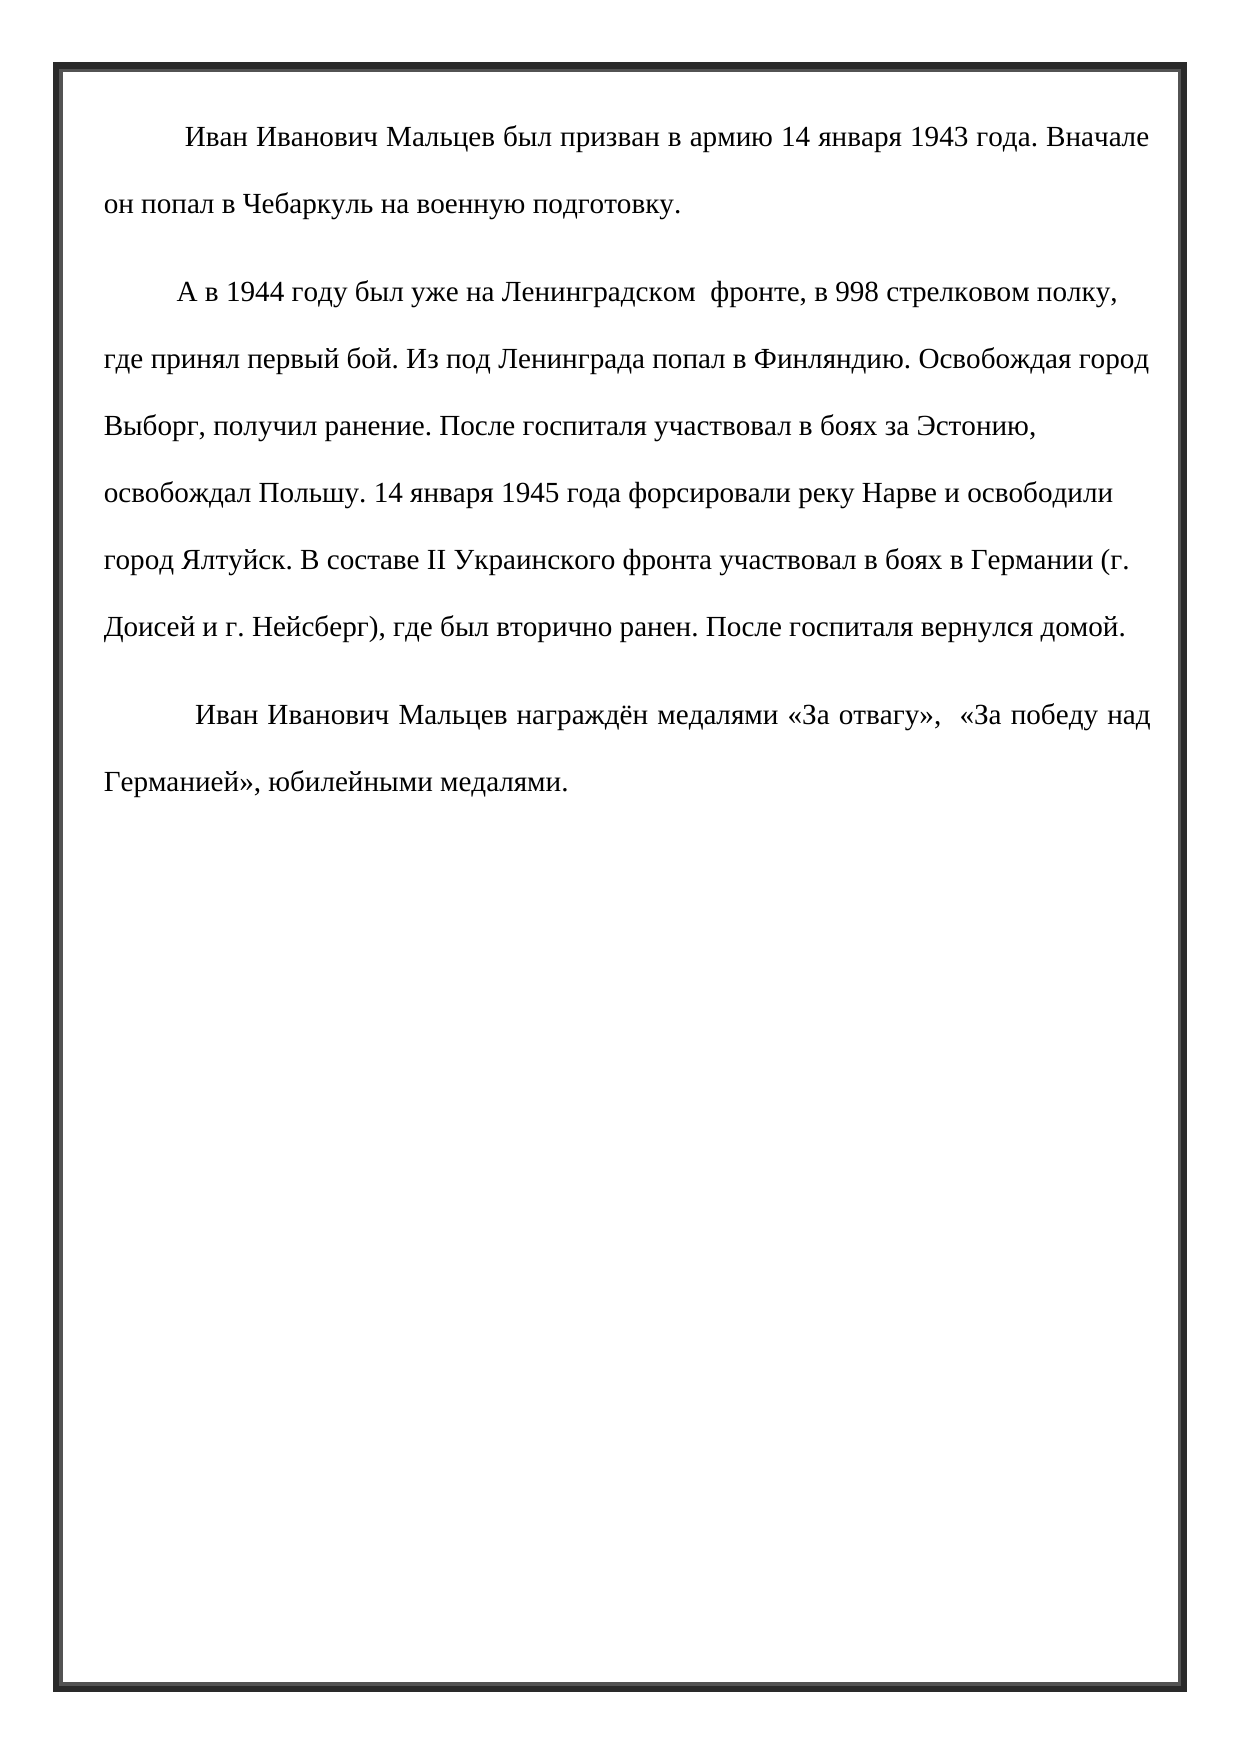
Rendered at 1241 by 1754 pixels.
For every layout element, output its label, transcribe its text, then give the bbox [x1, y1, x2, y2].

text Иван Иванович Мальцев награждён медалями «За отвагу», «За победу над Германией», юбилейными медалями. [103, 697, 1152, 798]
text А в 1944 году был уже на Ленинградском фронте, в 998 стрелковом полку, где принял первый бой. Из под Ленинграда попал в Финляндию. Освобождая город Выборг, получил ранение. После госпиталя участвовал в боях за Эстонию, освобождал Польшу. 14 января 1945 года форсировали реку Нарве и освободили город Ялтуйск. В составе II Украинского фронта участвовал в боях в Германии (г. Доисей и г. Нейсберг), где был вторично ранен. После госпиталя вернулся домой. [103, 274, 1152, 643]
text Иван Иванович Мальцев был призван в армию 14 января 1943 года. Вначале он попал в Чебаркуль на военную подготовку. [103, 119, 1152, 220]
